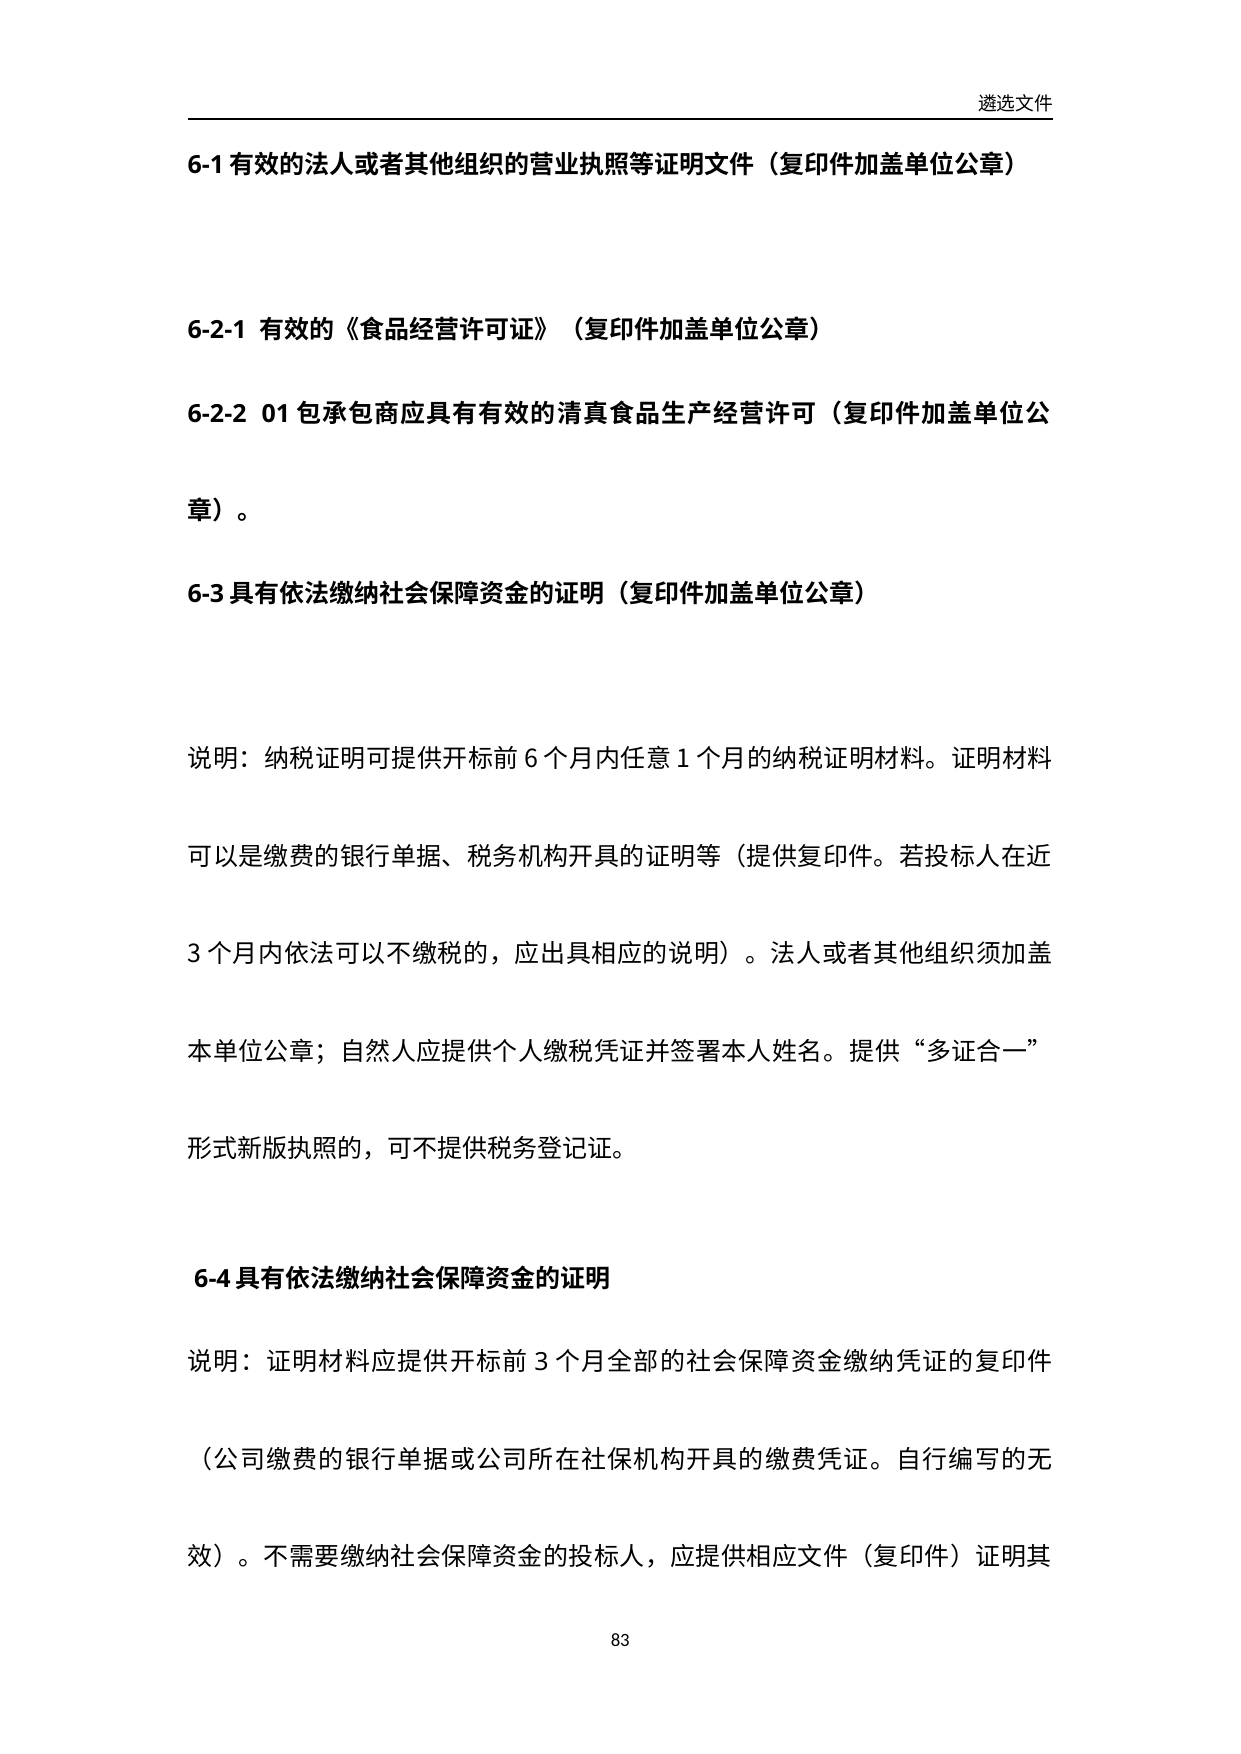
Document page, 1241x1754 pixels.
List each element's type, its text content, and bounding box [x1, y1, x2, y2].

text 说明：纳税证明可提供开标前6个月内任意1个月的纳税证明材料。证明材料可以是缴费的银行单据、税务机构开具的证明等（提供复印件。若投标人在近3个月内依法可以不缴税的，应出具相应的说明）。法人或者其他组织须加盖本单位公章；自然人应提供个人缴税凭证并签署本人姓名。提供“多证合一”形式新版执照的，可不提供税务登记证。 [187, 724, 1053, 1228]
text 6-2-1 有效的《食品经营许可证》（复印件加盖单位公章） [187, 296, 1053, 361]
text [187, 1327, 1053, 1587]
text 6-4具有依法缴纳社会保障资金的证明 [187, 1244, 1053, 1309]
text 6-2-2 01包承包商应具有有效的清真食品生产经营许可（复印件加盖单位公章）。 [187, 379, 1053, 541]
text 6-1有效的法人或者其他组织的营业执照等证明文件（复印件加盖单位公章） [187, 130, 1053, 195]
text 6-3具有依法缴纳社会保障资金的证明（复印件加盖单位公章） [187, 559, 1053, 624]
